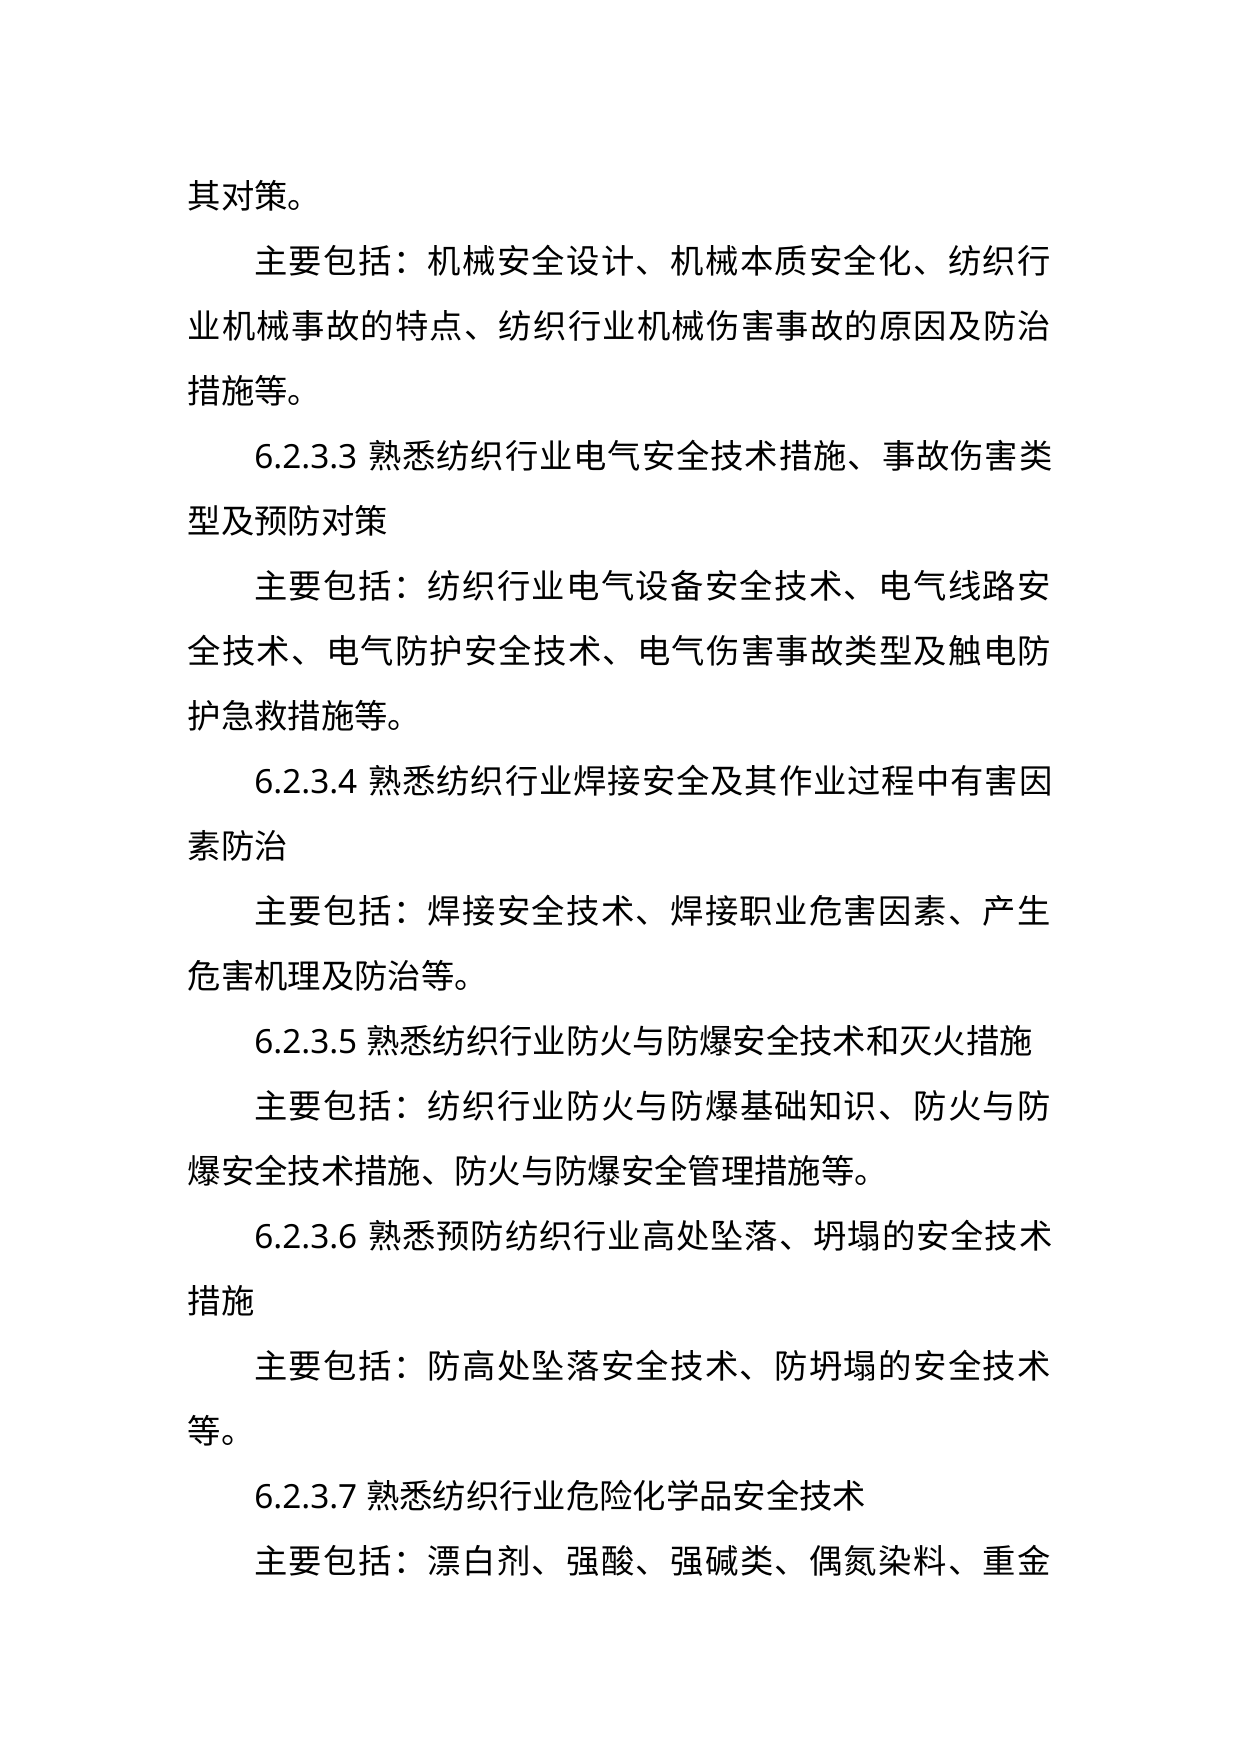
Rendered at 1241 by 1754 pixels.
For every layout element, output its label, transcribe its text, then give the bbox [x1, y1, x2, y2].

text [187, 162, 1053, 227]
text 主要包括：防高处坠落安全技术、防坍塌的安全技术等。 [187, 1332, 1053, 1462]
text 主要包括：焊接安全技术、焊接职业危害因素、产生危害机理及防治等。 [187, 877, 1053, 1007]
text 6.2.3.5 熟悉纺织行业防火与防爆安全技术和灭火措施 [187, 1007, 1053, 1072]
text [187, 1527, 1053, 1592]
text 主要包括：纺织行业电气设备安全技术、电气线路安全技术、电气防护安全技术、电气伤害事故类型及触电防护急救措施等。 [187, 552, 1053, 747]
text 6.2.3.4 熟悉纺织行业焊接安全及其作业过程中有害因素防治 [187, 747, 1053, 877]
text 6.2.3.6 熟悉预防纺织行业高处坠落、坍塌的安全技术措施 [187, 1202, 1053, 1332]
text 6.2.3.3 熟悉纺织行业电气安全技术措施、事故伤害类型及预防对策 [187, 422, 1053, 552]
text 主要包括：机械安全设计、机械本质安全化、纺织行业机械事故的特点、纺织行业机械伤害事故的原因及防治措施等。 [187, 227, 1053, 422]
text 主要包括：纺织行业防火与防爆基础知识、防火与防爆安全技术措施、防火与防爆安全管理措施等。 [187, 1072, 1053, 1202]
text 6.2.3.7 熟悉纺织行业危险化学品安全技术 [187, 1462, 1053, 1527]
